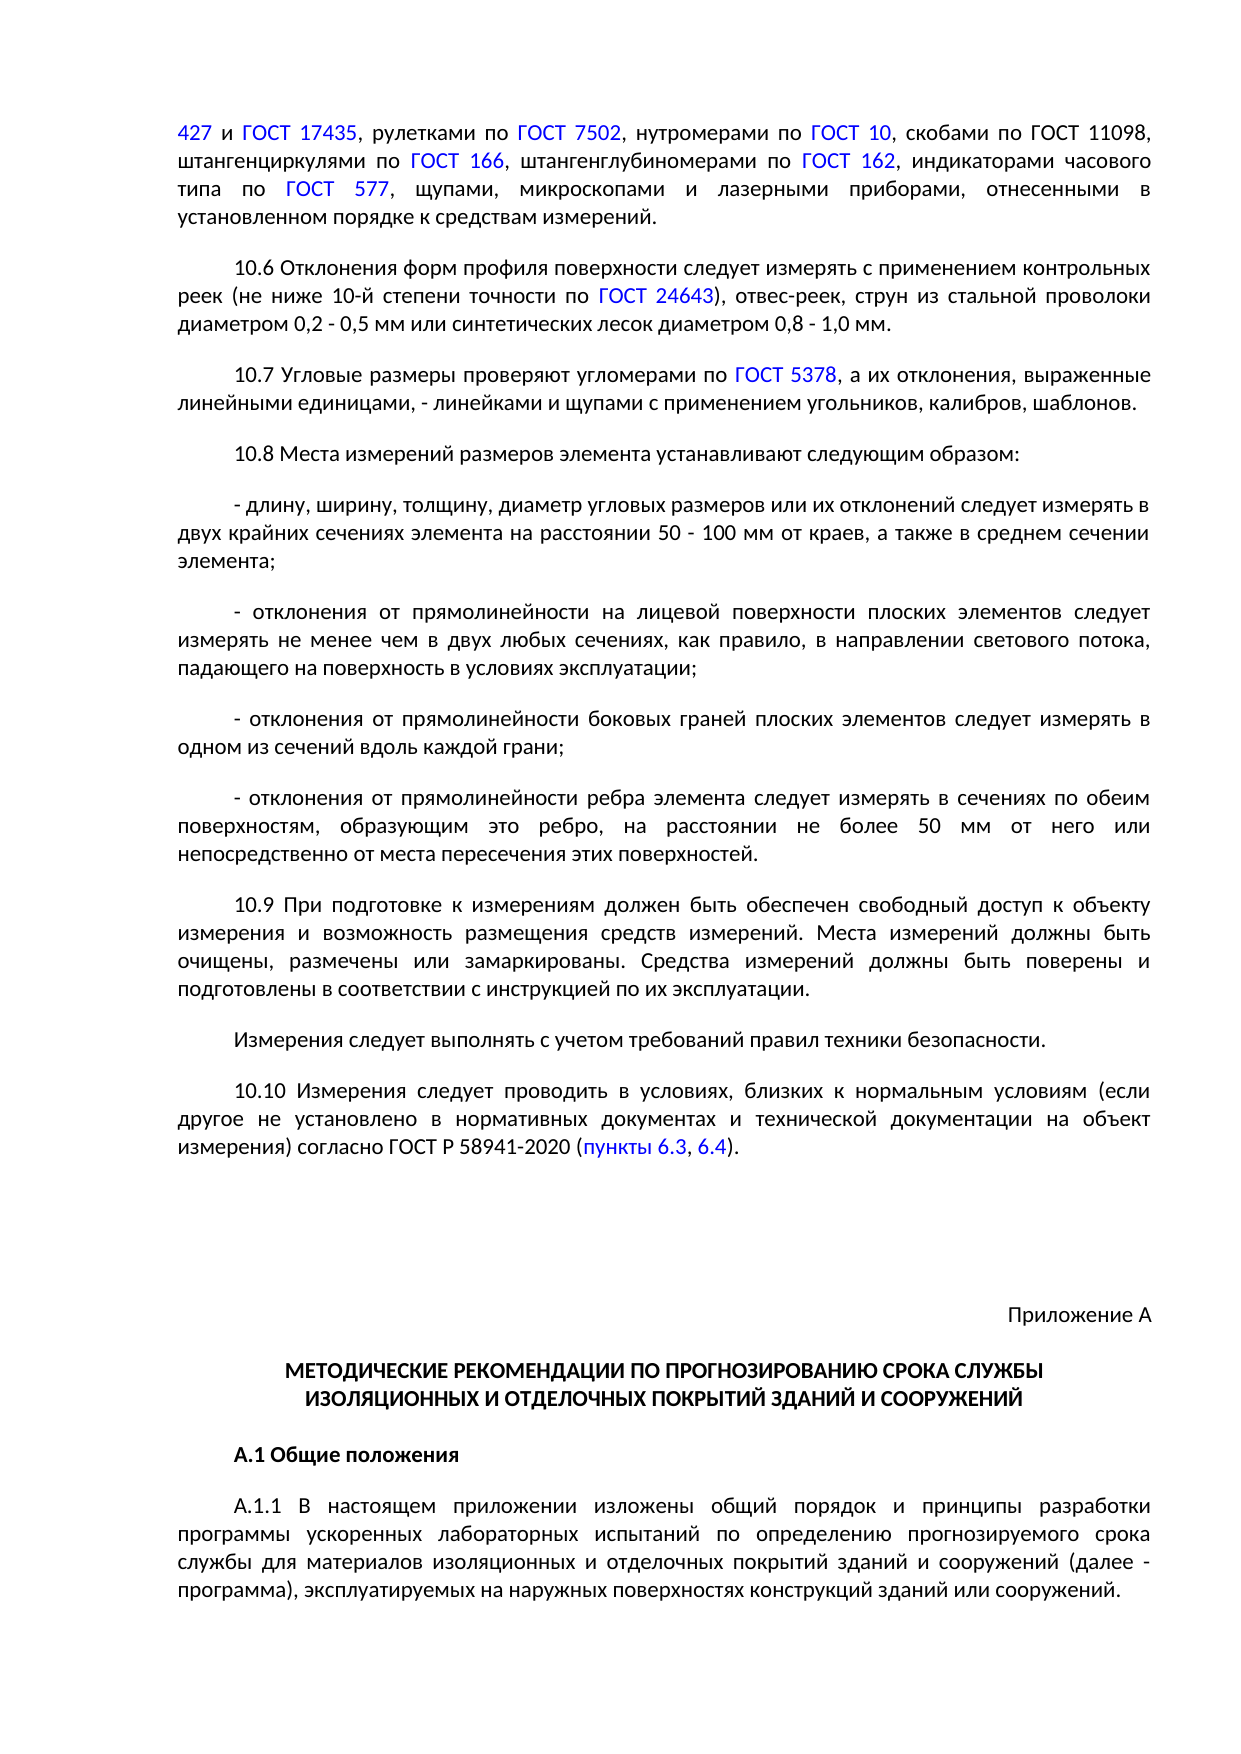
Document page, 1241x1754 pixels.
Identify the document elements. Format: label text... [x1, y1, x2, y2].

text 10.10 Измерения следует проводить в условиях, близких к нормальным условиям (если другое не установлено в нормативных документах и технической документации на объект измерения) согласно ГОСТ Р 58941-2020 (пункты 6.3, 6.4). [177, 1076, 1152, 1160]
text - длину, ширину, толщину, диаметр угловых размеров или их отклонений следует измерять в двух крайних сечениях элемента на расстоянии 50 - 100 мм от краев, а также в среднем сечении элемента; [177, 490, 1152, 574]
text 10.8 Места измерений размеров элемента устанавливают следующим образом: [177, 439, 1152, 467]
text 10.7 Угловые размеры проверяют угломерами по ГОСТ 5378, а их отклонения, выраженные линейными единицами, - линейками и щупами с применением угольников, калибров, шаблонов. [177, 360, 1152, 416]
title ИЗОЛЯЦИОННЫХ И ОТДЕЛОЧНЫХ ПОКРЫТИЙ ЗДАНИЙ И СООРУЖЕНИЙ [177, 1384, 1152, 1412]
title МЕТОДИЧЕСКИЕ РЕКОМЕНДАЦИИ ПО ПРОГНОЗИРОВАНИЮ СРОКА СЛУЖБЫ [177, 1356, 1152, 1384]
text - отклонения от прямолинейности на лицевой поверхности плоских элементов следует измерять не менее чем в двух любых сечениях, как правило, в направлении светового потока, падающего на поверхность в условиях эксплуатации; [177, 597, 1152, 681]
text - отклонения от прямолинейности ребра элемента следует измерять в сечениях по обеим поверхностям, образующим это ребро, на расстоянии не более 50 мм от него или непосредственно от места пересечения этих поверхностей. [177, 783, 1152, 867]
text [177, 118, 1152, 230]
text А.1.1 В настоящем приложении изложены общий порядок и принципы разработки программы ускоренных лабораторных испытаний по определению прогнозируемого срока службы для материалов изоляционных и отделочных покрытий зданий и сооружений (далее - программа), эксплуатируемых на наружных поверхностях конструкций зданий или сооружений. [177, 1491, 1152, 1603]
text Приложение А [177, 1300, 1152, 1328]
text - отклонения от прямолинейности боковых граней плоских элементов следует измерять в одном из сечений вдоль каждой грани; [177, 704, 1152, 760]
text 10.6 Отклонения форм профиля поверхности следует измерять с применением контрольных реек (не ниже 10-й степени точности по ГОСТ 24643), отвес-реек, струн из стальной проволоки диаметром 0,2 - 0,5 мм или синтетических лесок диаметром 0,8 - 1,0 мм. [177, 253, 1152, 337]
text 10.9 При подготовке к измерениям должен быть обеспечен свободный доступ к объекту измерения и возможность размещения средств измерений. Места измерений должны быть очищены, размечены или замаркированы. Средства измерений должны быть поверены и подготовлены в соответствии с инструкцией по их эксплуатации. [177, 890, 1152, 1002]
text Измерения следует выполнять с учетом требований правил техники безопасности. [177, 1025, 1152, 1053]
text А.1 Общие положения [177, 1440, 1152, 1468]
